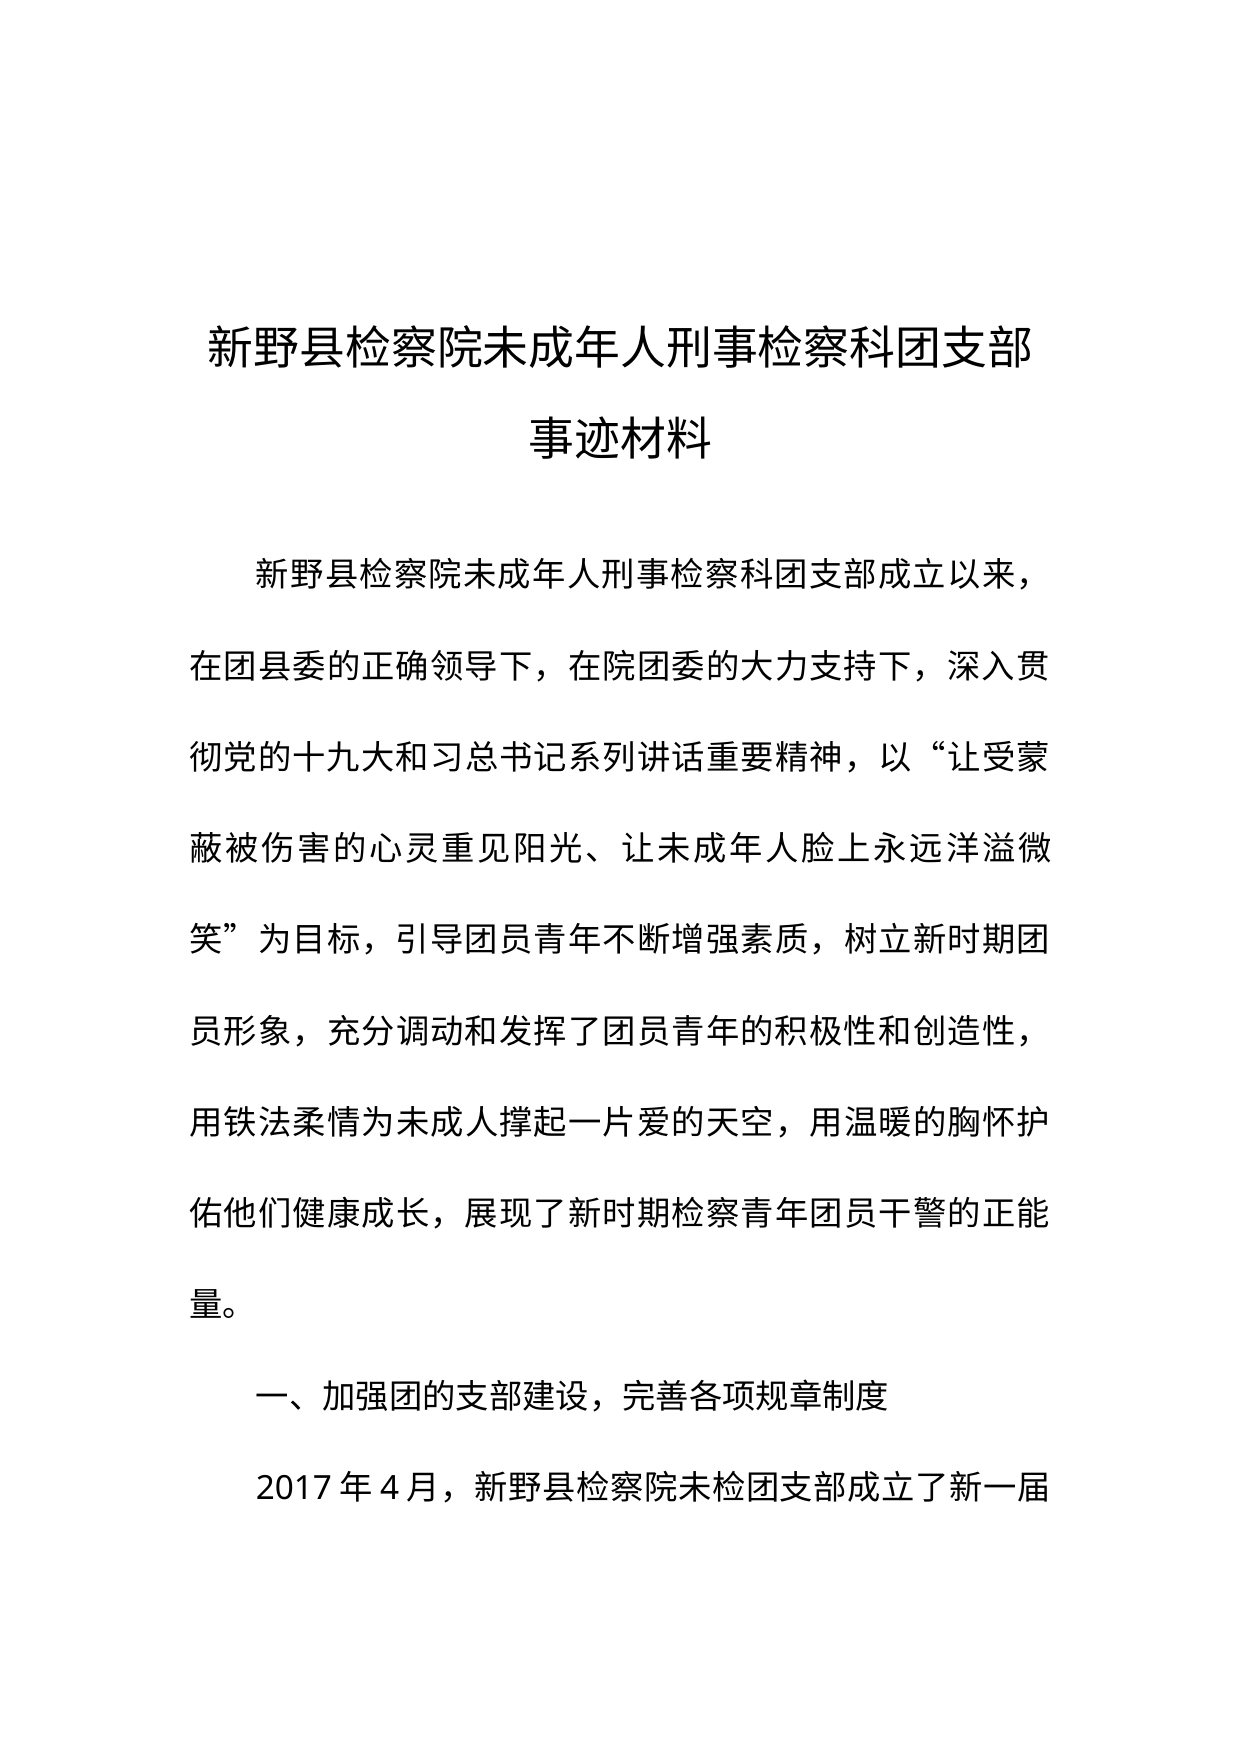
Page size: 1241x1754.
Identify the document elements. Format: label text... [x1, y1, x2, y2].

text 新野县检察院未成年人刑事检察科团支部事迹材料 [189, 298, 1051, 481]
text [189, 1439, 1051, 1530]
text 一、加强团的支部建设，完善各项规章制度 [189, 1348, 1051, 1439]
text 新野县检察院未成年人刑事检察科团支部成立以来，在团县委的正确领导下，在院团委的大力支持下，深入贯彻党的十九大和习总书记系列讲话重要精神，以“让受蒙蔽被伤害的心灵重见阳光、让未成年人脸上永远洋溢微笑”为目标，引导团员青年不断增强素质，树立新时期团员形象，充分调动和发挥了团员青年的积极性和创造性，用铁法柔情为未成人撑起一片爱的天空，用温暖的胸怀护佑他们健康成长，展现了新时期检察青年团员干警的正能量。 [189, 527, 1051, 1348]
